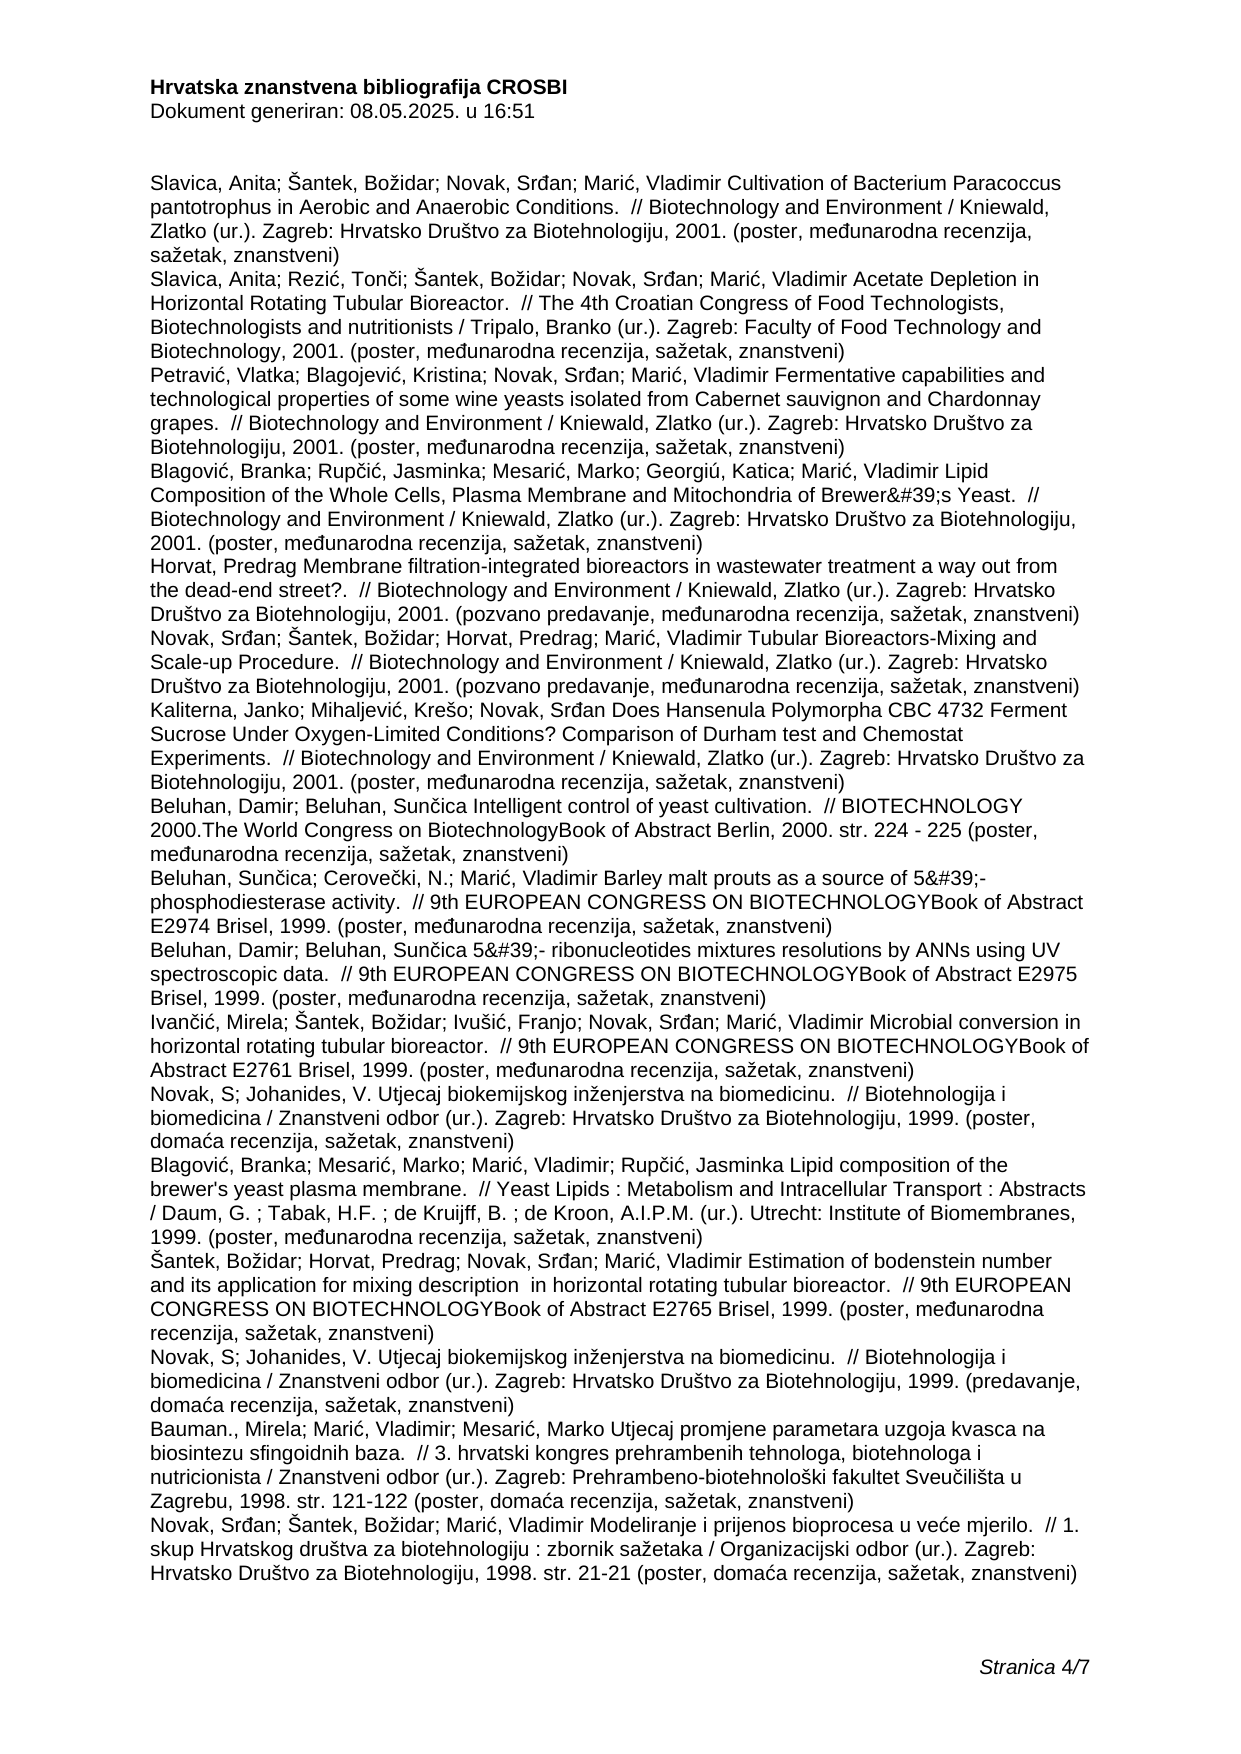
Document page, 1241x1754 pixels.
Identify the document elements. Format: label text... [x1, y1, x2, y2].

text Bauman., Mirela; Marić, Vladimir; Mesarić, Marko [150, 1417, 1090, 1513]
text Blagović, Branka; Mesarić, Marko; Marić, Vladimir; Rupčić, Jasminka [150, 1153, 1090, 1249]
text Kaliterna, Janko; Mihaljević, Krešo; Novak, Srđan [150, 698, 1090, 794]
text Beluhan, Sunčica; Cerovečki, N.; Marić, Vladimir [150, 866, 1090, 938]
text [150, 1249, 1090, 1345]
text Novak, S; Johanides, V. [150, 1345, 1090, 1417]
text Slavica, Anita; Šantek, Božidar; Novak, Srđan; Marić, Vladimir [150, 171, 1090, 267]
text Ivančić, Mirela; Šantek, Božidar; Ivušić, Franjo; Novak, Srđan; Marić, Vladimir [150, 1009, 1090, 1081]
text Beluhan, Damir; Beluhan, Sunčica [150, 938, 1090, 1009]
text Petravić, Vlatka; Blagojević, Kristina; Novak, Srđan; Marić, Vladimir [150, 363, 1090, 458]
text Slavica, Anita; Rezić, Tonči; Šantek, Božidar; Novak, Srđan; Marić, Vladimir [150, 267, 1090, 363]
text Horvat, Predrag [150, 554, 1090, 626]
text Novak, S; Johanides, V. [150, 1081, 1090, 1153]
text Novak, Srđan; Šantek, Božidar; Marić, Vladimir [150, 1513, 1090, 1584]
text Beluhan, Damir; Beluhan, Sunčica [150, 794, 1090, 866]
text Blagović, Branka; Rupčić, Jasminka; Mesarić, Marko; Georgiú, Katica; Marić, Vladimir [150, 458, 1090, 554]
text Novak, Srđan; Šantek, Božidar; Horvat, Predrag; Marić, Vladimir [150, 626, 1090, 698]
